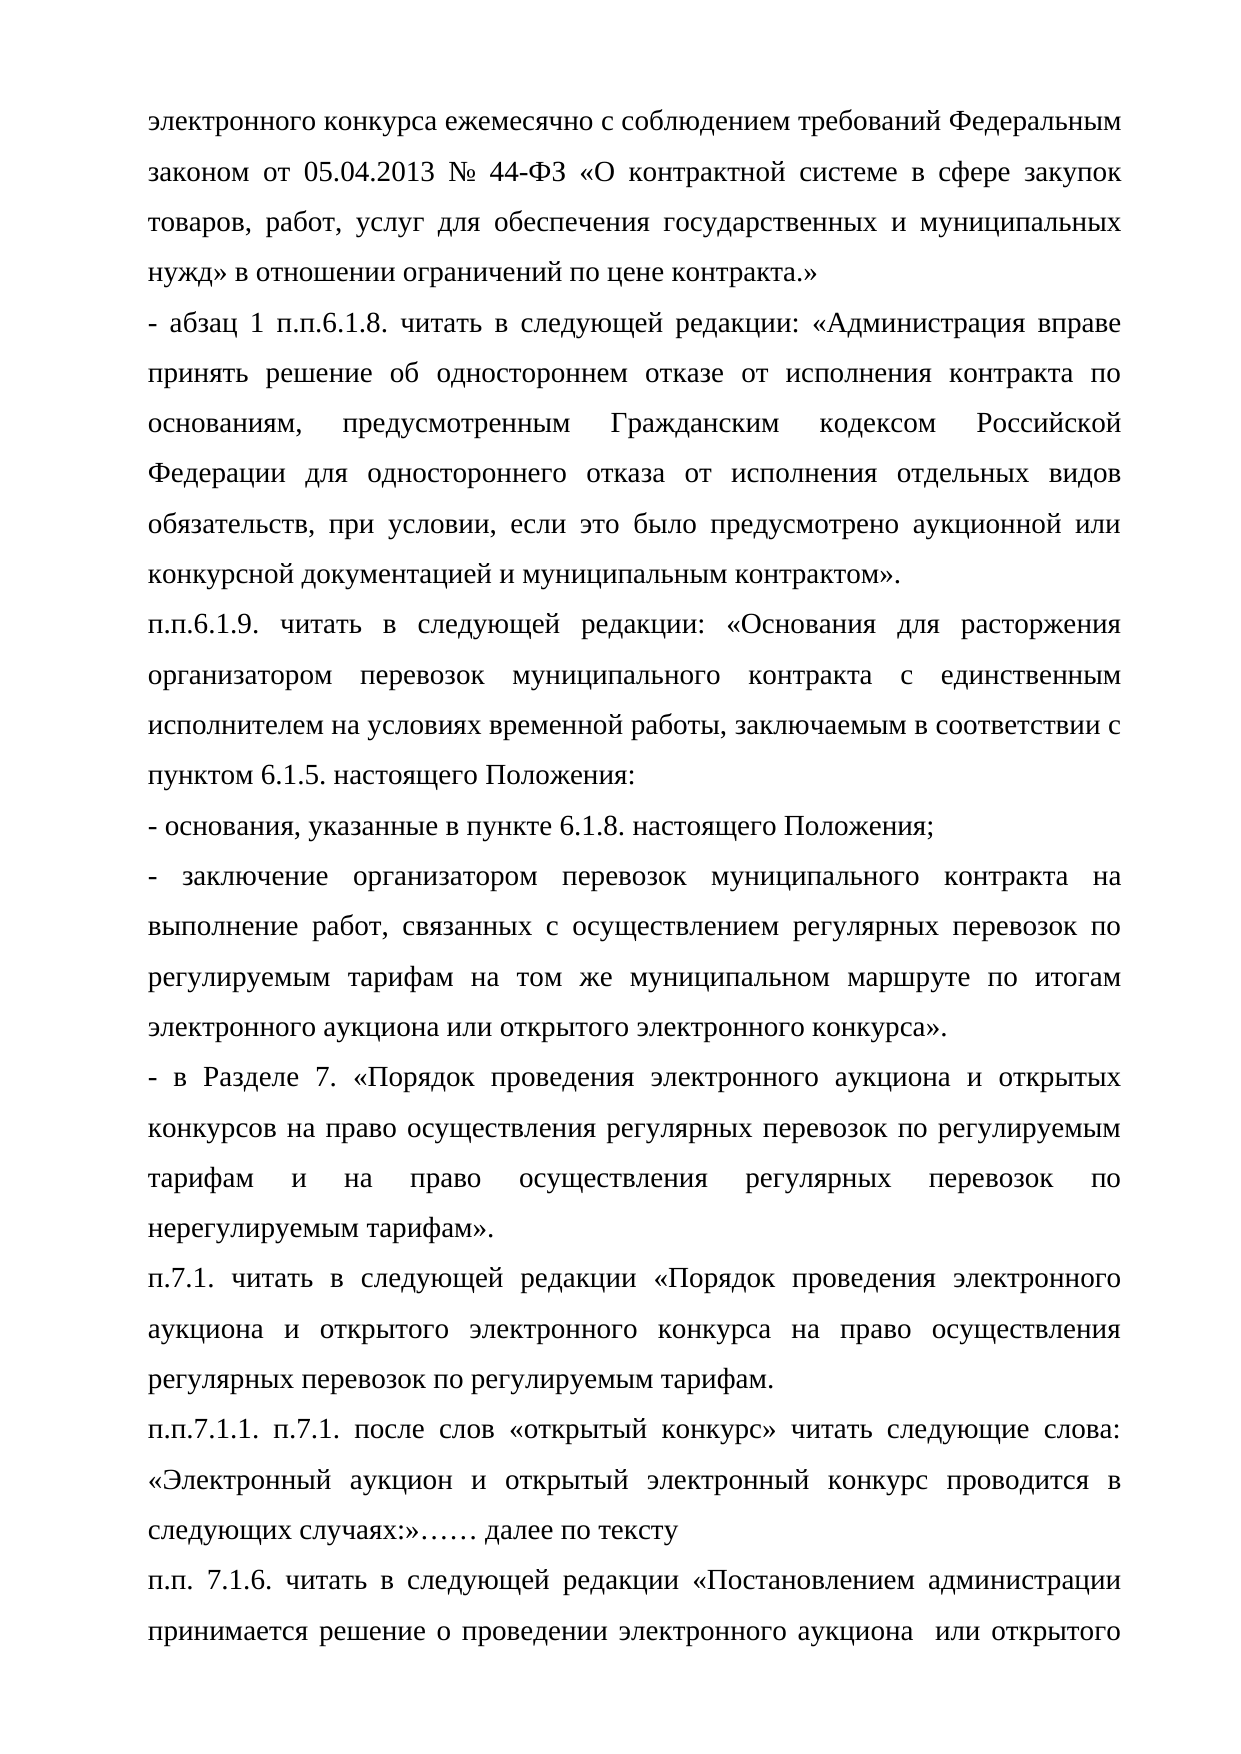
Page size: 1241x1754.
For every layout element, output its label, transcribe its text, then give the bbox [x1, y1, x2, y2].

text - заключение организатором перевозок муниципального контракта на выполнение работ, связанных с осуществлением регулярных перевозок по регулируемым тарифам на том же муниципальном маршруте по итогам электронного аукциона или открытого электронного конкурса». [148, 858, 1122, 1043]
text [148, 103, 1122, 288]
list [148, 1562, 1122, 1646]
text - основания, указанные в пункте 6.1.8. настоящего Положения; [148, 808, 1122, 841]
list п.п.6.1.9. читать в следующей редакции: «Основания для расторжения организатором перевозок муниципального контракта с единственным исполнителем на условиях временной работы, заключаемым в соответствии с пунктом 6.1.5. настоящего Положения: [148, 607, 1122, 791]
list - абзац 1 п.п.6.1.8. читать в следующей редакции: «Администрация вправе принять решение об одностороннем отказе от исполнения контракта по основаниям, предусмотренным Гражданским кодексом Российской Федерации для одностороннего отказа от исполнения отдельных видов обязательств, при условии, если это было предусмотрено аукционной или конкурсной документацией и муниципальным контрактом». [148, 305, 1122, 590]
list - в Разделе 7. «Порядок проведения электронного аукциона и открытых конкурсов на право осуществления регулярных перевозок по регулируемым тарифам и на право осуществления регулярных перевозок по нерегулируемым тарифам». [148, 1059, 1122, 1244]
list п.п.7.1.1. п.7.1. после слов «открытый конкурс» читать следующие слова: «Электронный аукцион и открытый электронный конкурс проводится в следующих случаях:»…… далее по тексту [148, 1412, 1122, 1546]
list п.7.1. читать в следующей редакции «Порядок проведения электронного аукциона и открытого электронного конкурса на право осуществления регулярных перевозок по регулируемым тарифам. [148, 1261, 1122, 1395]
